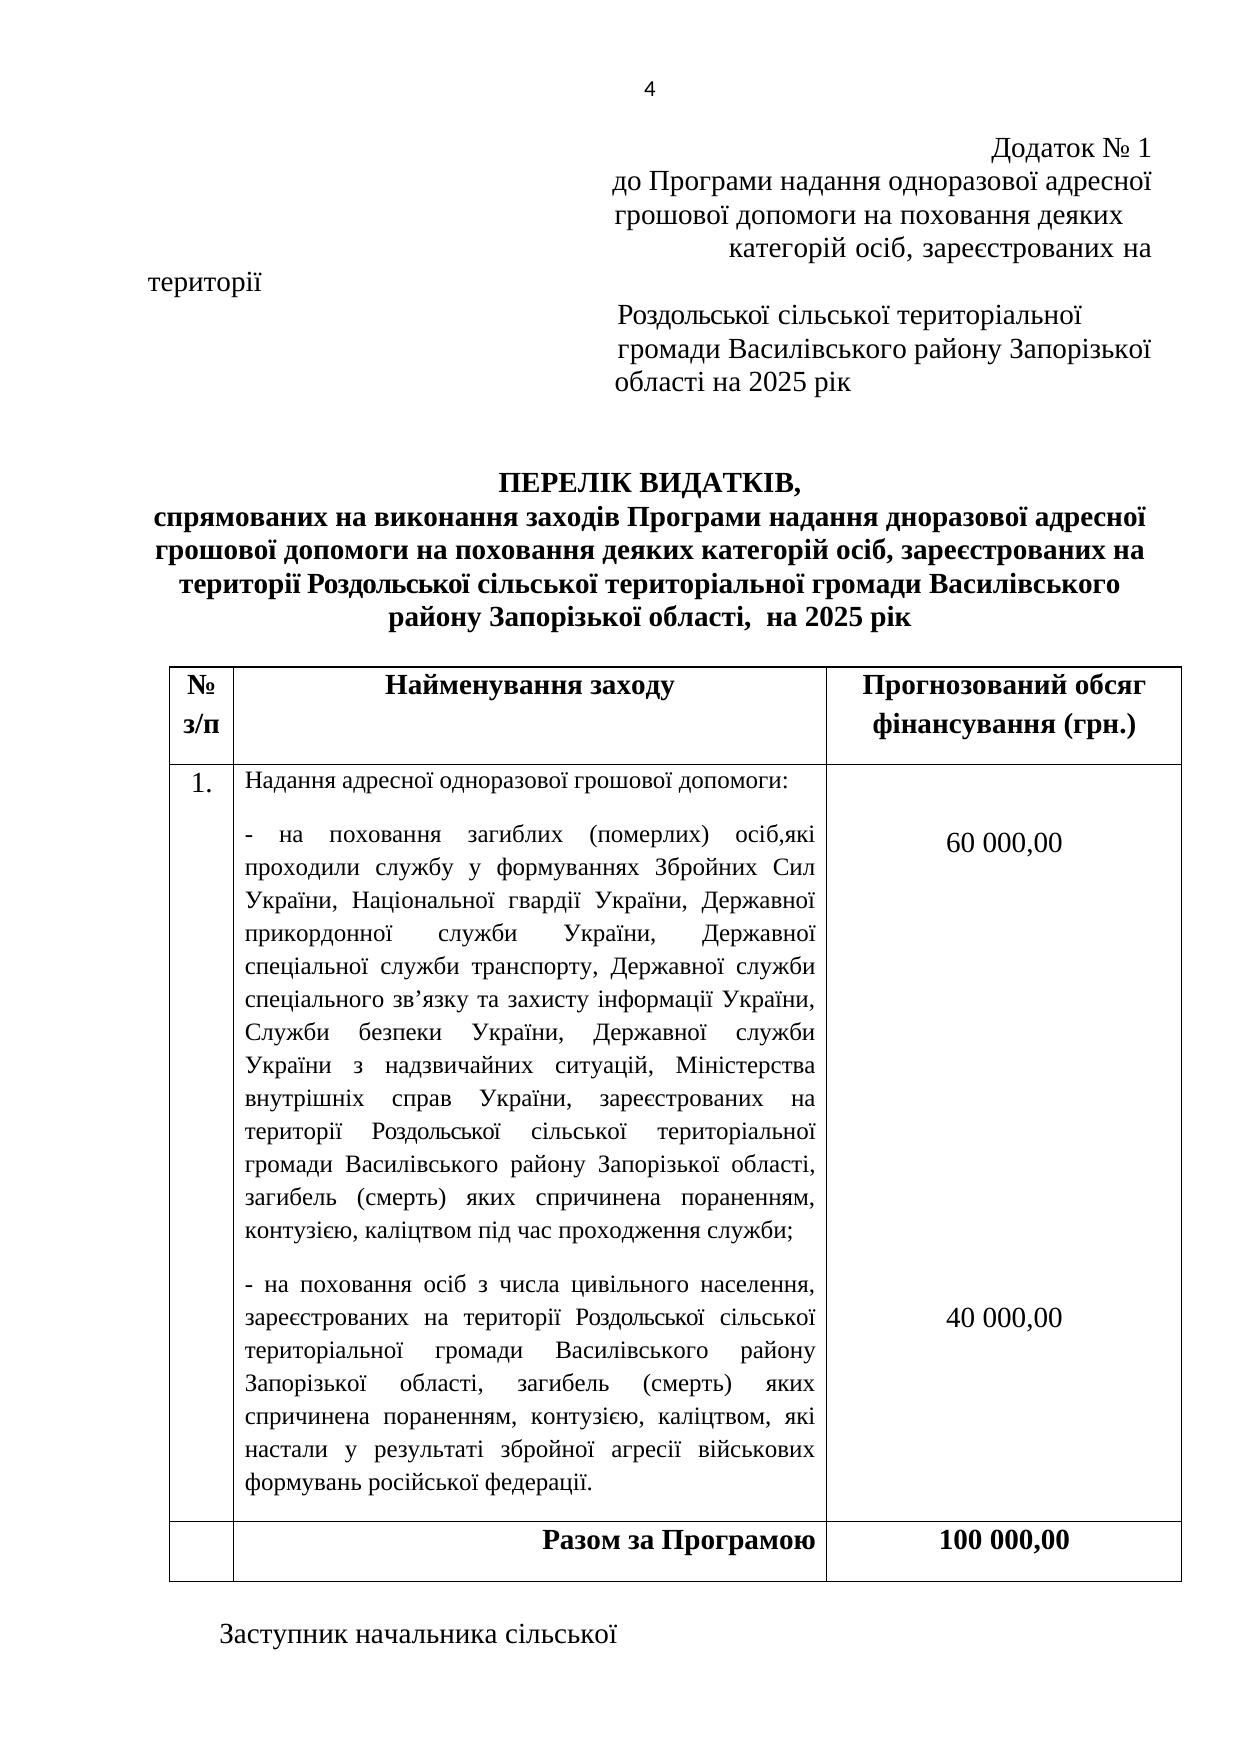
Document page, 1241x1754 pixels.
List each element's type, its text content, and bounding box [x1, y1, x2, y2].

table_cell Разом за Програмою [234, 1522, 826, 1581]
text грошової допомоги на поховання деяких [148, 197, 1152, 230]
text категорій осіб, зареєстрованих на території [148, 230, 1152, 297]
table_header № з/п [170, 668, 233, 764]
text Роздольської сільської територіальної [148, 297, 1152, 331]
text громади Василівського району Запорізької [148, 331, 1152, 364]
table_cell [170, 1522, 233, 1581]
table_cell 60 000,00 40 000,00 [827, 765, 1181, 1521]
table_cell Надання адресної одноразової грошової допомоги: - на поховання загиблих (померлих) осіб,які проходили службу у формуваннях Збройних Сил України, Національної гвардії України, Державної прикордонної служби України, Державної спеціальної служби транспорту, Державної служби спеціального зв’язку та захисту інформації України, Служби безпеки України, Державної служби України з надзвичайних ситуацій, Міністерства внутрішніх справ України, зареєстрованих на території Роздольської сільської територіальної громади Василівського району Запорізької області, загибель (смерть) яких спричинена пораненням, контузією, каліцтвом під час проходження служби; - на поховання осіб з числа цивільного населення, зареєстрованих на території Роздольської сільської територіальної громади Василівського району Запорізької області, загибель (смерть) яких спричинена пораненням, контузією, каліцтвом, які настали у результаті збройної агресії військових формувань російської федерації. [234, 765, 826, 1521]
text до Програми надання одноразової адресної [148, 163, 1152, 197]
text області на 2025 рік [148, 364, 1152, 398]
table_header Найменування заходу [234, 668, 826, 764]
table_header Прогнозований обсяг фінансування (грн.) [827, 668, 1181, 764]
text спрямованих на виконання заходів Програми надання дноразової адресної грошової допомоги на поховання деяких категорій осіб, зареєстрованих на території Роздольської сільської територіальної громади Василівського району Запорізької області, на 2025 рік [148, 499, 1152, 633]
table_cell 1. [170, 765, 233, 1521]
text Додаток № 1 [148, 130, 1152, 163]
text ПЕРЕЛІК ВИДАТКІВ, [148, 465, 1152, 499]
table_cell 100 000,00 [827, 1522, 1181, 1581]
text Заступник начальника сільської [498, 1616, 1152, 1649]
